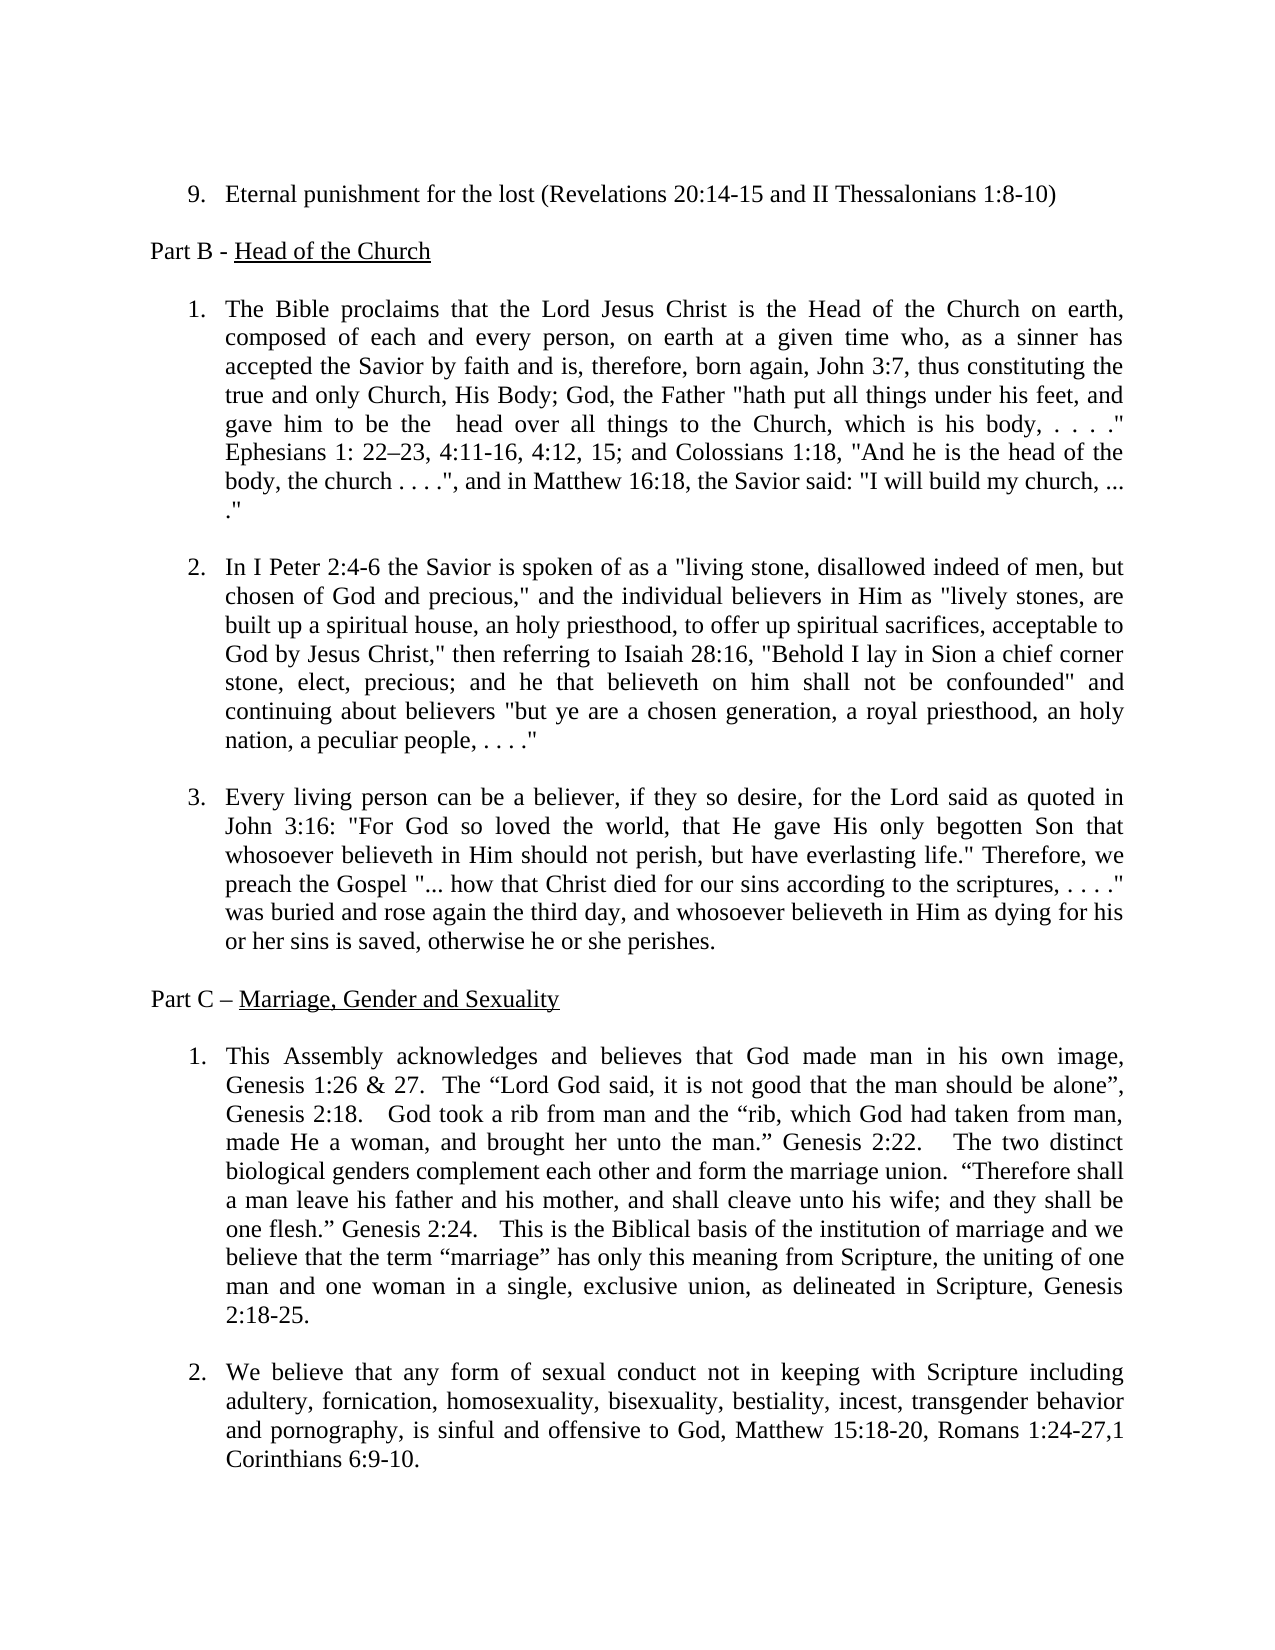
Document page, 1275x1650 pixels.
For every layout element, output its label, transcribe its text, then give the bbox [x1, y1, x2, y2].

text Part B - Head of the Church [150, 236, 1125, 265]
text Part C – Marriage, Gender and Sexuality [150, 984, 1125, 1012]
list Every living person can be a believer, if they so desire, for the Lord said as quoted in John 3:16: "For God so loved the world, that He gave His only begotten Son that whosoever believeth in Him should not perish, but have everlasting life." Therefore, we preach the Gospel "... how that Christ died for our sins according to the scriptures, . . . ." was buried and rose again the third day, and whosoever believeth in Him as dying for his or her sins is saved, otherwise he or she perishes. [187, 782, 1125, 955]
list Eternal punishment for the lost (Revelations 20:14-15 and II Thessalonians 1:8-10) [187, 179, 1125, 207]
list We believe that any form of sexual conduct not in keeping with Scripture including adultery, fornication, homosexuality, bisexuality, bestiality, incest, transgender behavior and pornography, is sinful and offensive to God, Matthew 15:18-20, Romans 1:24-27,1 Corinthians 6:9-10. [188, 1357, 1125, 1472]
list This Assembly acknowledges and believes that God made man in his own image, Genesis 1:26 & 27. The “Lord God said, it is not good that the man should be alone”, Genesis 2:18. God took a rib from man and the “rib, which God had taken from man, made He a woman, and brought her unto the man.” Genesis 2:22. The two distinct biological genders complement each other and form the marriage union. “Therefore shall a man leave his father and his mother, and shall cleave unto his wife; and they shall be one flesh.” Genesis 2:24. This is the Biblical basis of the institution of marriage and we believe that the term “marriage” has only this meaning from Scripture, the uniting of one man and one woman in a single, exclusive union, as delineated in Scripture, Genesis 2:18-25. [188, 1041, 1125, 1329]
list The Bible proclaims that the Lord Jesus Christ is the Head of the Church on earth, composed of each and every person, on earth at a given time who, as a sinner has accepted the Savior by faith and is, therefore, born again, John 3:7, thus constituting the true and only Church, His Body; God, the Father "hath put all things under his feet, and gave him to be the head over all things to the Church, which is his body, . . . ." Ephesians 1: 22–23, 4:11-16, 4:12, 15; and Colossians 1:18, "And he is the head of the body, the church . . . .", and in Matthew 16:18, the Savior said: "I will build my church, ... ." [187, 294, 1125, 524]
list In I Peter 2:4-6 the Savior is spoken of as a "living stone, disallowed indeed of men, but chosen of God and precious," and the individual believers in Him as "lively stones, are built up a spiritual house, an holy priesthood, to offer up spiritual sacrifices, acceptable to God by Jesus Christ," then referring to Isaiah 28:16, "Behold I lay in Sion a chief corner stone, elect, precious; and he that believeth on him shall not be confounded" and continuing about believers "but ye are a chosen generation, a royal priesthood, an holy nation, a peculiar people, . . . ." [187, 552, 1125, 754]
